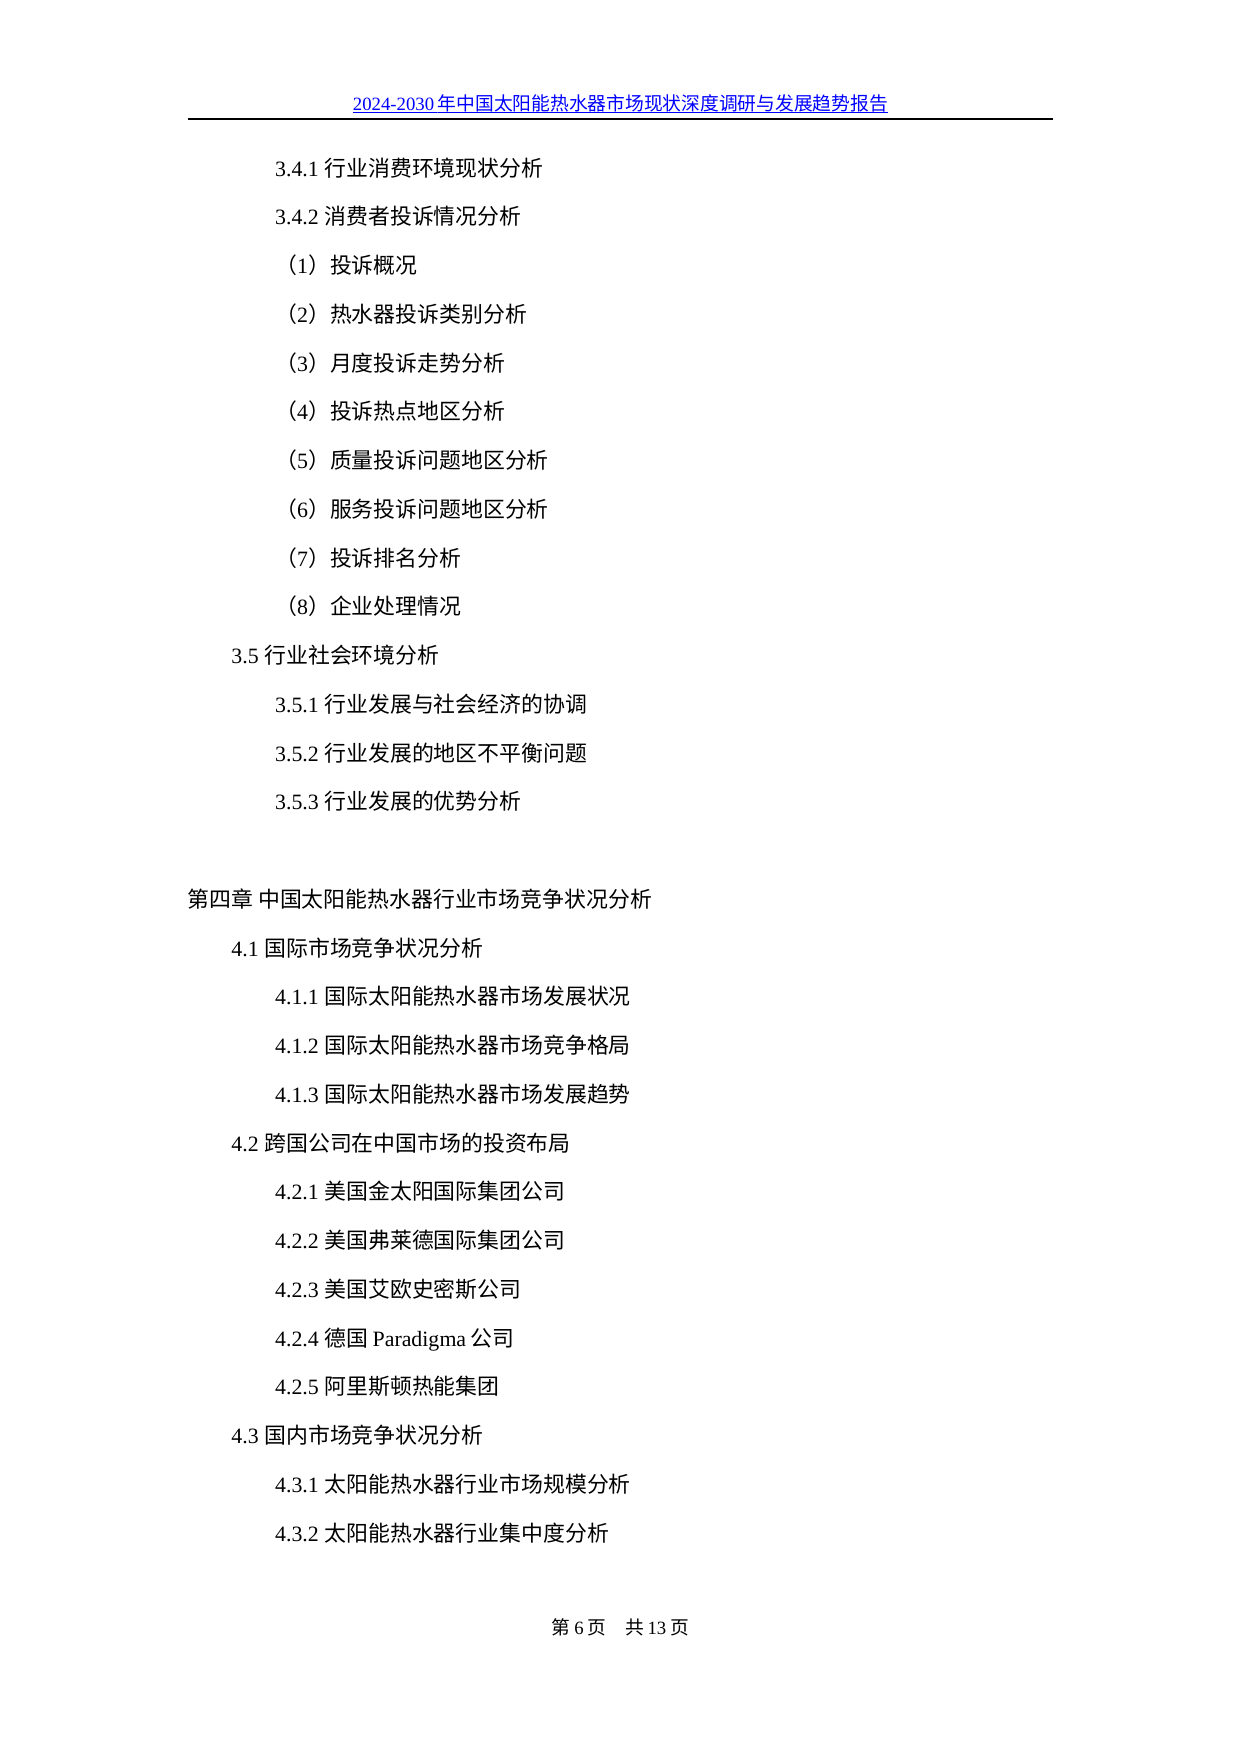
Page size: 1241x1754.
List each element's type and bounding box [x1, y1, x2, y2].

text [187, 150, 1053, 1548]
